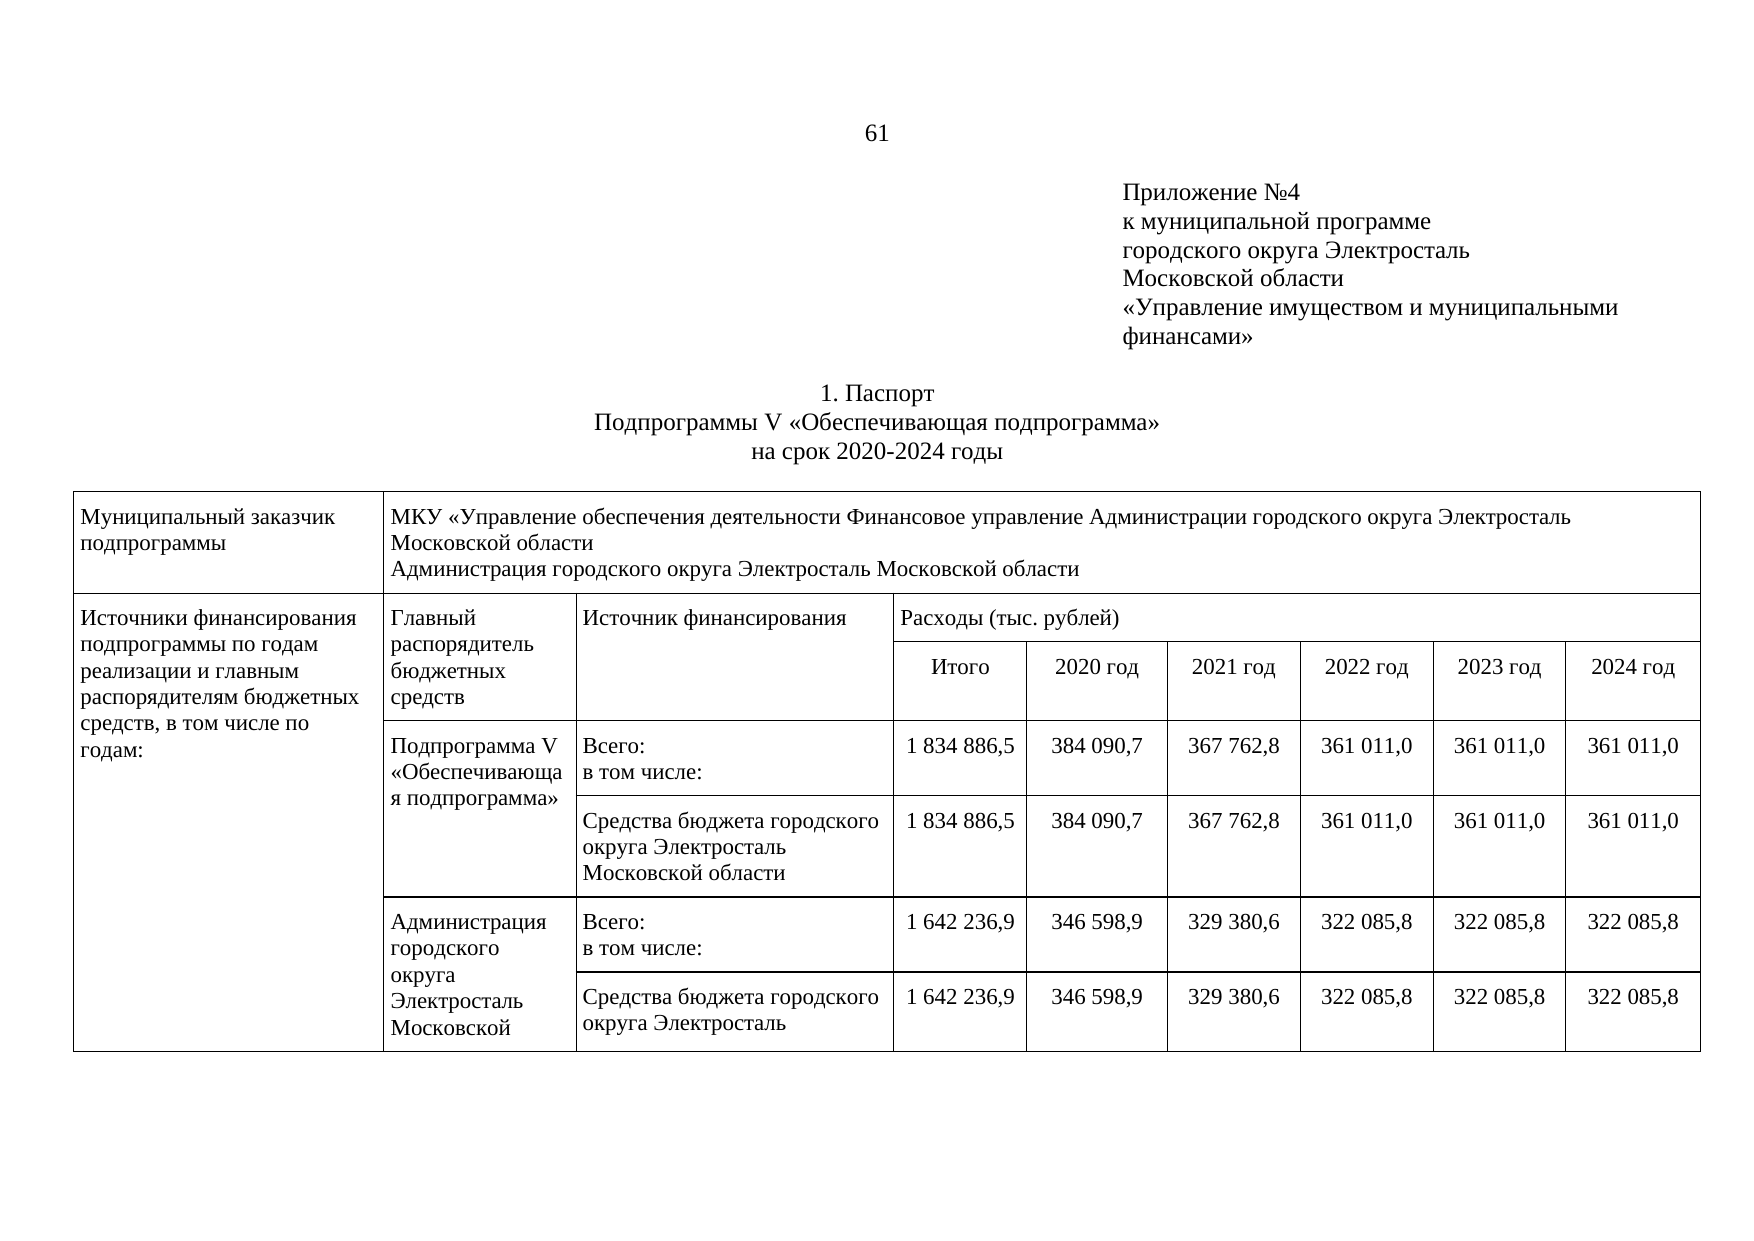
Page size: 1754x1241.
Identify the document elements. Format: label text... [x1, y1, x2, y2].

table_cell Всего: в том числе: [577, 721, 893, 795]
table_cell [577, 973, 893, 1051]
table_cell 322 085,8 [1566, 898, 1700, 971]
text Московской области [561, 263, 1636, 292]
table_cell Средства бюджета городского округа Электросталь Московской области [577, 796, 893, 896]
table_cell Главный распорядитель бюджетных средств [384, 594, 576, 720]
table_cell Источники финансирования подпрограммы по годам реализации и главным распорядителям бюджетных средств, в том числе по годам: [74, 594, 383, 1051]
table_cell 2022 год [1301, 642, 1433, 720]
table_cell 2020 год [1027, 642, 1167, 720]
table_cell 322 085,8 [1301, 973, 1433, 1051]
table_cell 361 011,0 [1301, 796, 1433, 896]
table_cell Расходы (тыс. рублей) [894, 594, 1700, 641]
table_cell Подпрограмма V «Обеспечивающая подпрограмма» [384, 721, 576, 896]
text «Управление имуществом и муниципальными [561, 292, 1636, 321]
table_cell 2021 год [1168, 642, 1300, 720]
table_cell 361 011,0 [1434, 796, 1565, 896]
table_cell 384 090,7 [1027, 721, 1167, 795]
table_cell 2023 год [1434, 642, 1565, 720]
table_cell 367 762,8 [1168, 721, 1300, 795]
table_header МКУ «Управление обеспечения деятельности Финансовое управление Администрации городского округа Электросталь Московской области Администрация городского округа Электросталь Московской области [384, 492, 1700, 592]
text к муниципальной программе [561, 206, 1636, 235]
table_cell 361 011,0 [1434, 721, 1565, 795]
table_cell 361 011,0 [1566, 796, 1700, 896]
table_cell 1 642 236,9 [894, 973, 1026, 1051]
table_cell 1 642 236,9 [894, 898, 1026, 971]
table_cell Администрация городского округа Электросталь Московской области [384, 898, 576, 1051]
text Подпрограммы V «Обеспечивающая подпрограмма» [118, 407, 1636, 436]
text на срок 2020-2024 годы [118, 436, 1636, 465]
table_cell 322 085,8 [1434, 898, 1565, 971]
text 1. Паспорт [118, 378, 1636, 407]
table_cell 384 090,7 [1027, 796, 1167, 896]
table_cell Источник финансирования [577, 594, 893, 720]
table_cell 322 085,8 [1566, 973, 1700, 1051]
table_cell 329 380,6 [1168, 898, 1300, 971]
table_cell 329 380,6 [1168, 973, 1300, 1051]
table_header Муниципальный заказчик подпрограммы [74, 492, 383, 592]
table_cell 361 011,0 [1566, 721, 1700, 795]
table_cell 346 598,9 [1027, 973, 1167, 1051]
table_cell Итого [894, 642, 1026, 720]
table_cell Всего: в том числе: [577, 898, 893, 971]
text финансами» [561, 321, 1636, 350]
table_cell 2024 год [1566, 642, 1700, 720]
text Приложение №4 [561, 177, 1636, 206]
table_cell 322 085,8 [1434, 973, 1565, 1051]
table_cell 367 762,8 [1168, 796, 1300, 896]
table_cell 361 011,0 [1301, 721, 1433, 795]
table_cell 322 085,8 [1301, 898, 1433, 971]
table_cell 1 834 886,5 [894, 721, 1026, 795]
text городского округа Электросталь [561, 235, 1636, 263]
table_cell 1 834 886,5 [894, 796, 1026, 896]
table_cell 346 598,9 [1027, 898, 1167, 971]
